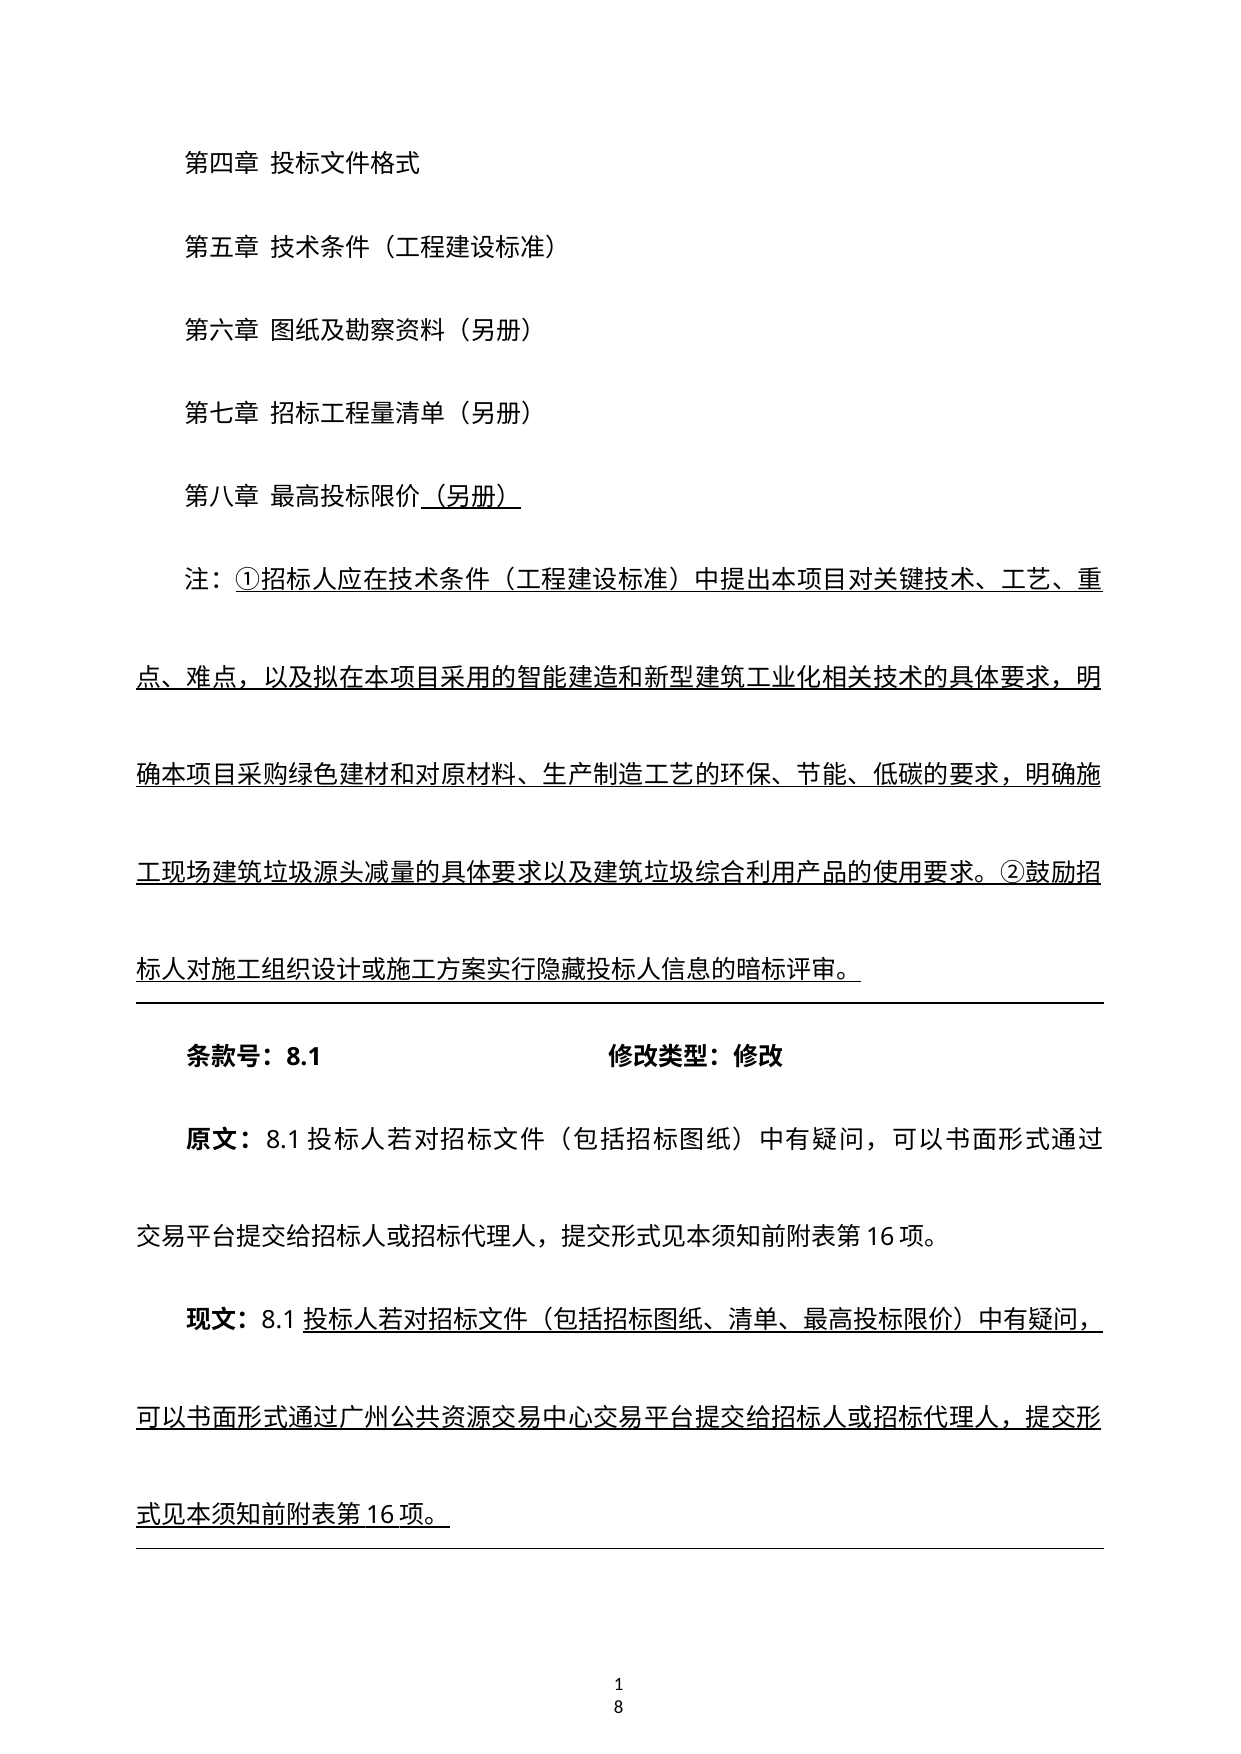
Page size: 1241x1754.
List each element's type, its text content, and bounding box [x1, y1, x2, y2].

text 原文：8.1投标人若对招标文件（包括招标图纸）中有疑问，可以书面形式通过 交易平台提交给招标人或招标代理人，提交形式见本须知前附表第16项。 [136, 1105, 1104, 1267]
text 注：①招标人应在技术条件（工程建设标准）中提出本项目对关键技术、工艺、重点、难点，以及拟在本项目采用的智能建造和新型建筑工业化相关技术的具体要求，明确本项目采购绿色建材和对原材料、生产制造工艺的环保、节能、低碳的要求，明确施工现场建筑垃圾源头减量的具体要求以及建筑垃圾综合利用产品的使用要求。②鼓励招标人对施工组织设计或施工方案实行隐藏投标人信息的暗标评审。 [136, 545, 1104, 1002]
text 第八章 最高投标限价（另册） [136, 462, 1104, 527]
text 第五章 技术条件（工程建设标准） [136, 213, 1104, 278]
text 第四章 投标文件格式 [136, 129, 1104, 194]
text 第六章 图纸及勘察资料（另册） [136, 296, 1104, 361]
text 现文：8.1 投标人若对招标文件（包括招标图纸、清单、最高投标限价）中有疑问，可以书面形式通过广州公共资源交易中心交易平台提交给招标人或招标代理人，提交形式见本须知前附表第16项。 [136, 1286, 1104, 1548]
text 条款号：8.1 修改类型：修改 [136, 1022, 1104, 1087]
text 第七章 招标工程量清单（另册） [136, 379, 1104, 444]
